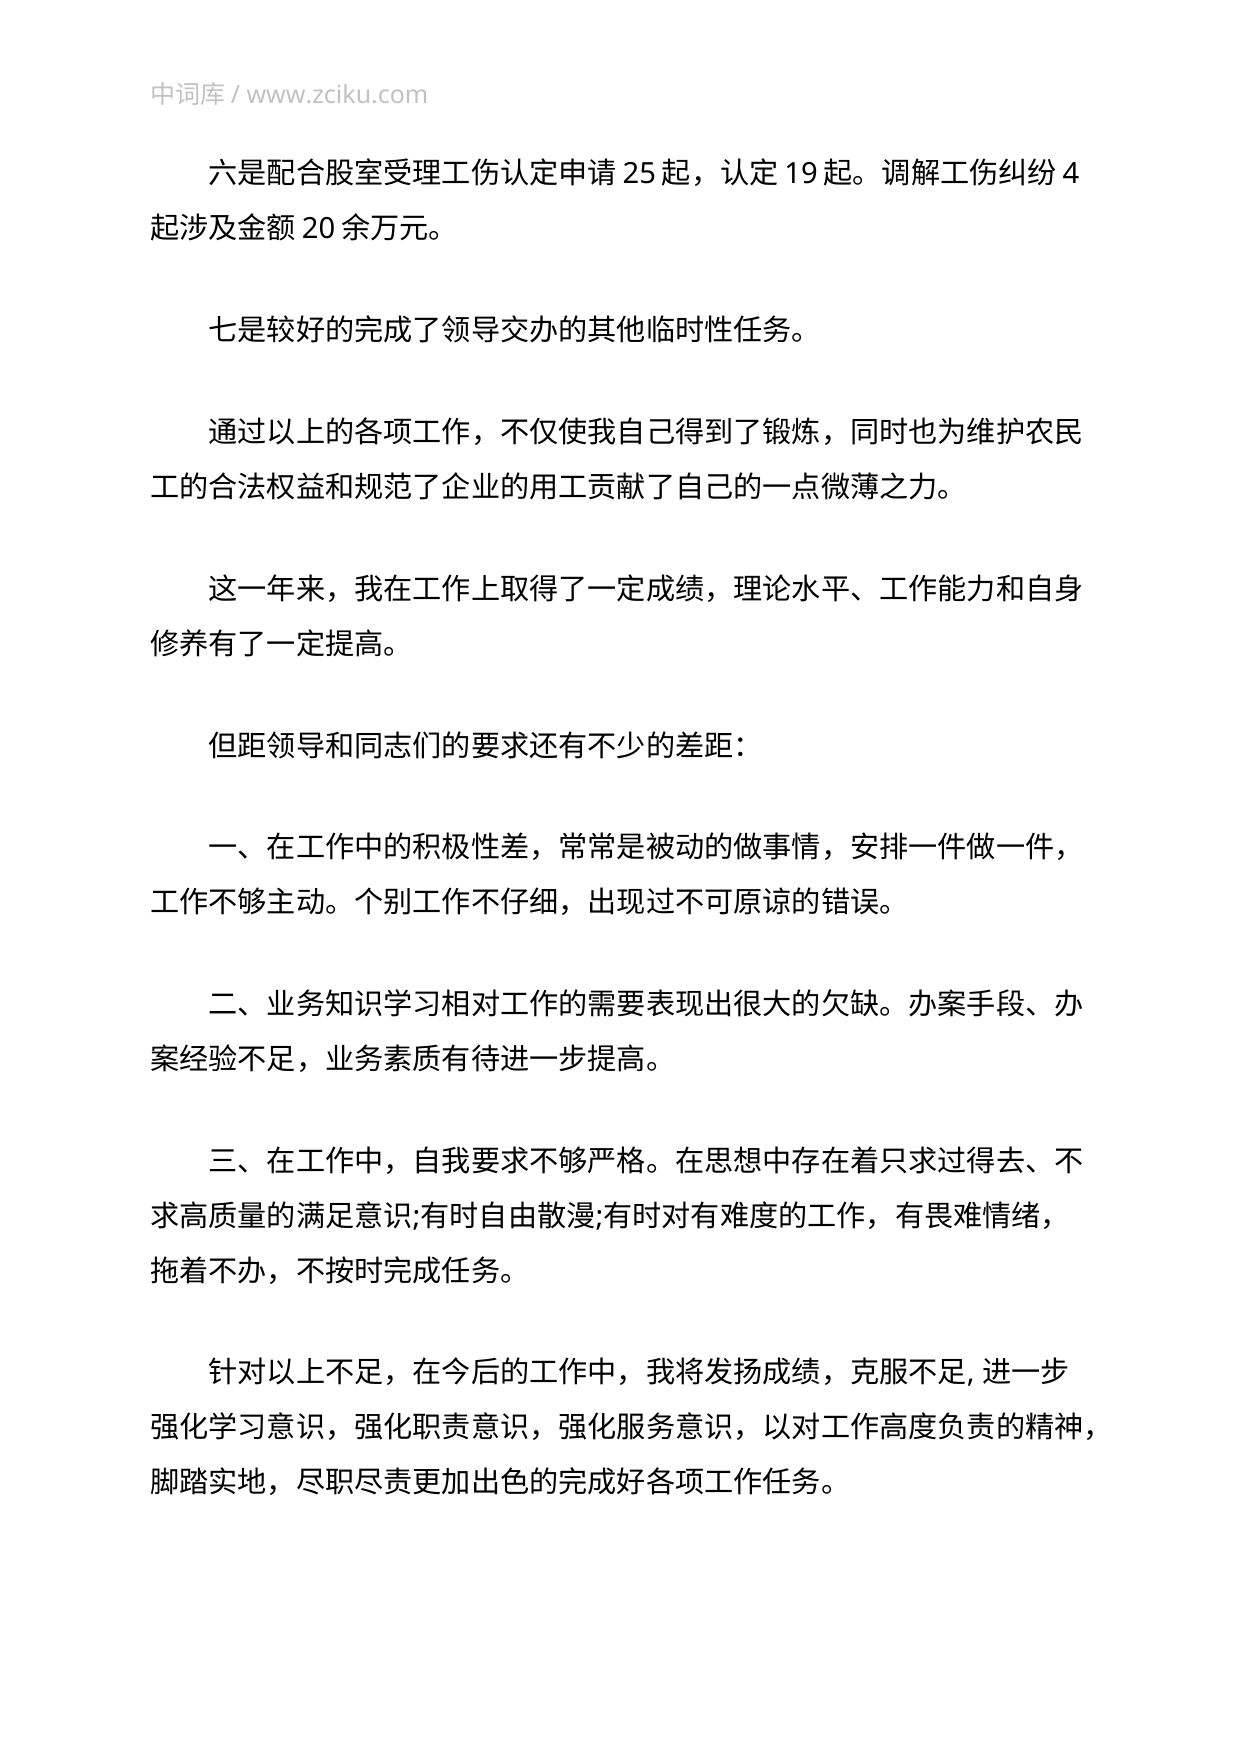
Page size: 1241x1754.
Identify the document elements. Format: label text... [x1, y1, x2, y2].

text 一、在工作中的积极性差，常常是被动的做事情，安排一件做一件，工作不够主动。个别工作不仔细，出现过不可原谅的错误。 [150, 824, 1090, 921]
text 六是配合股室受理工伤认定申请25起，认定19起。调解工伤纠纷4起涉及金额20余万元。 [150, 150, 1090, 247]
text 针对以上不足，在今后的工作中，我将发扬成绩，克服不足, 进一步强化学习意识，强化职责意识，强化服务意识，以对工作高度负责的精神，脚踏实地，尽职尽责更加出色的完成好各项工作任务。 [150, 1349, 1090, 1501]
text 七是较好的完成了领导交办的其他临时性任务。 [150, 307, 1090, 349]
text 三、在工作中，自我要求不够严格。在思想中存在着只求过得去、不求高质量的满足意识;有时自由散漫;有时对有难度的工作，有畏难情绪，拖着不办，不按时完成任务。 [150, 1137, 1090, 1289]
text 但距领导和同志们的要求还有不少的差距： [150, 722, 1090, 764]
text 二、业务知识学习相对工作的需要表现出很大的欠缺。办案手段、办案经验不足，业务素质有待进一步提高。 [150, 981, 1090, 1078]
text 通过以上的各项工作，不仅使我自己得到了锻炼，同时也为维护农民工的合法权益和规范了企业的用工贡献了自己的一点微薄之力。 [150, 409, 1090, 506]
text 这一年来，我在工作上取得了一定成绩，理论水平、工作能力和自身修养有了一定提高。 [150, 565, 1090, 663]
